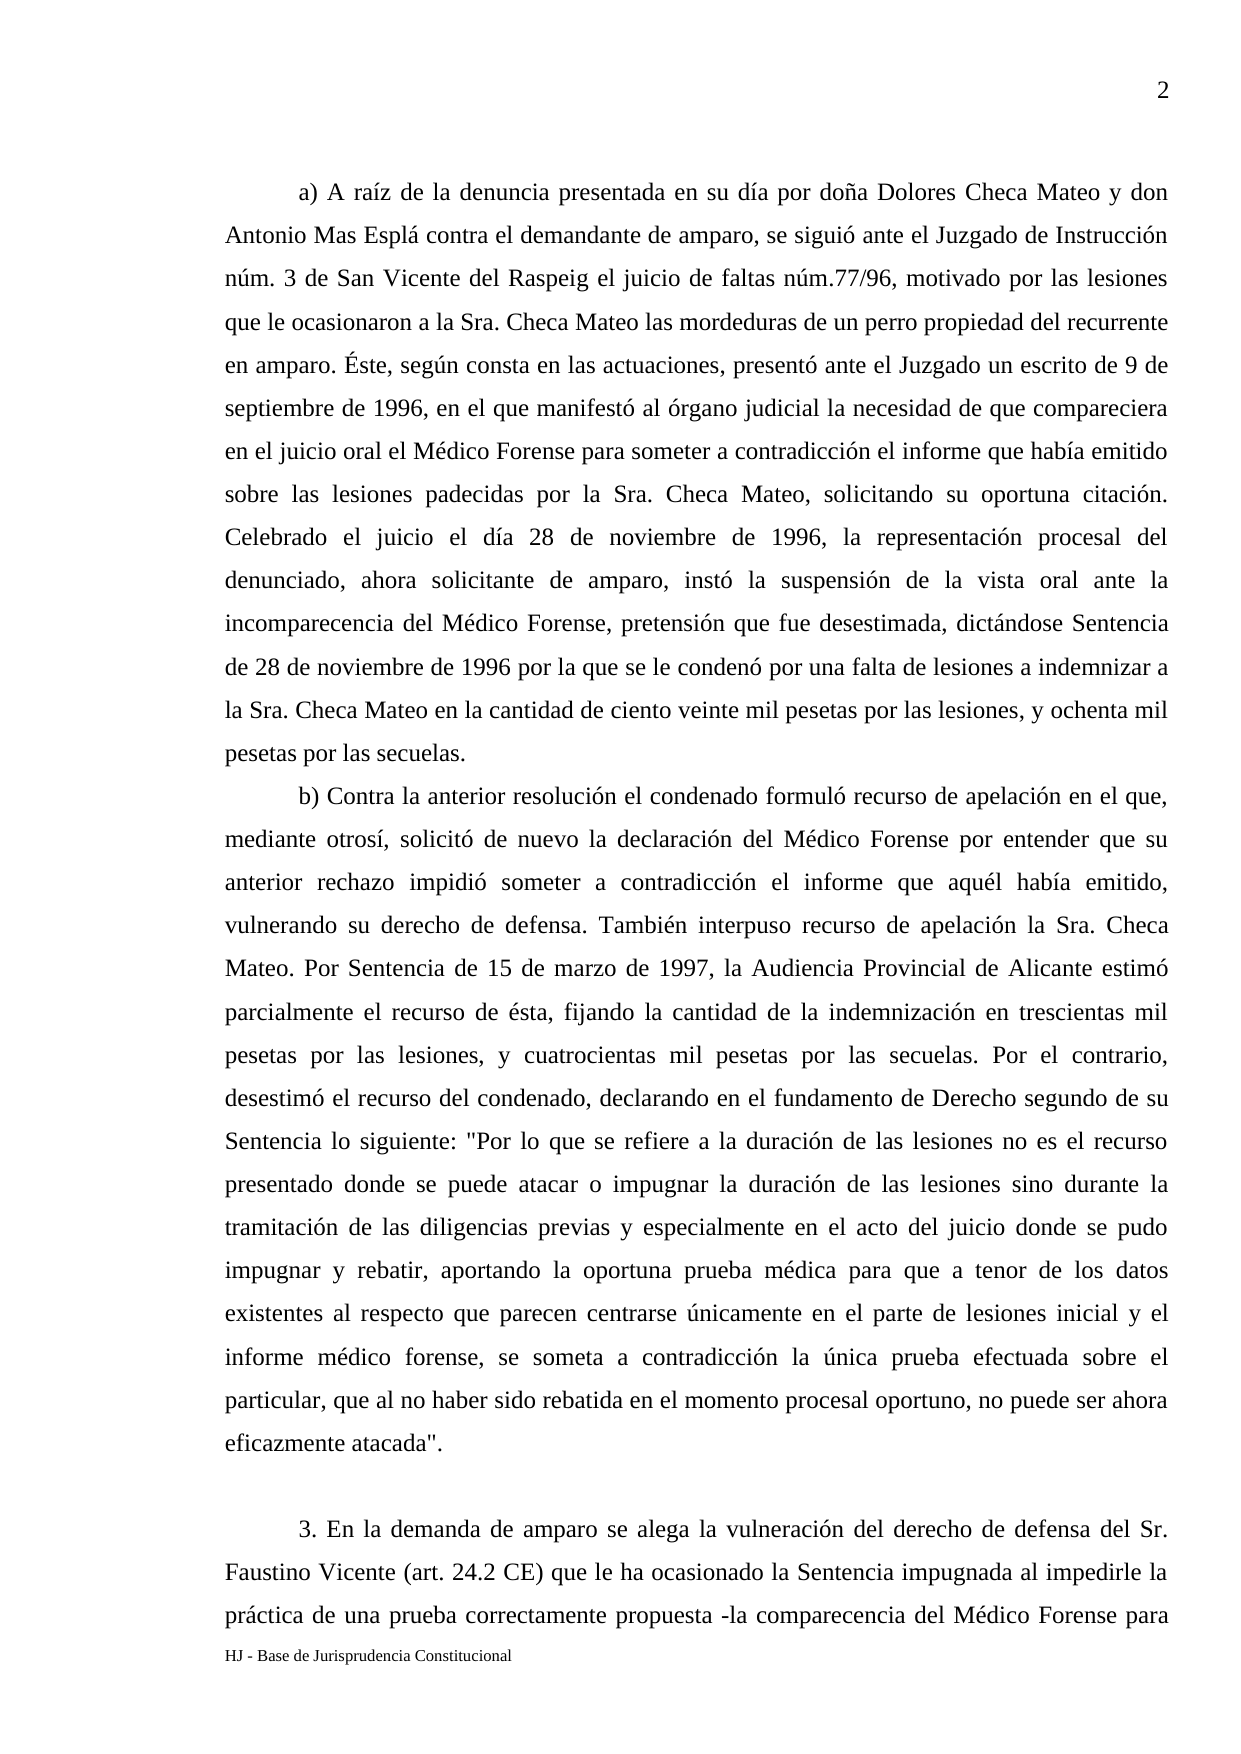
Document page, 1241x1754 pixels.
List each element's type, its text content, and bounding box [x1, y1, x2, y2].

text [224, 1514, 1169, 1629]
text a) A raíz de la denuncia presentada en su día por doña Dolores Checa Mateo y don Antonio Mas Esplá contra el demandante de amparo, se siguió ante el Juzgado de Instrucción núm. 3 de San Vicente del Raspeig el juicio de faltas núm.77/96, motivado por las lesiones que le ocasionaron a la Sra. Checa Mateo las mordeduras de un perro propiedad del recurrente en amparo. Éste, según consta en las actuaciones, presentó ante el Juzgado un escrito de 9 de septiembre de 1996, en el que manifestó al órgano judicial la necesidad de que compareciera en el juicio oral el Médico Forense para someter a contradicción el informe que había emitido sobre las lesiones padecidas por la Sra. Checa Mateo, solicitando su oportuna citación. Celebrado el juicio el día 28 de noviembre de 1996, la representación procesal del denunciado, ahora solicitante de amparo, instó la suspensión de la vista oral ante la incomparecencia del Médico Forense, pretensión que fue desestimada, dictándose Sentencia de 28 de noviembre de 1996 por la que se le condenó por una falta de lesiones a indemnizar a la Sra. Checa Mateo en la cantidad de ciento veinte mil pesetas por las lesiones, y ochenta mil pesetas por las secuelas. [224, 177, 1169, 767]
text b) Contra la anterior resolución el condenado formuló recurso de apelación en el que, mediante otrosí, solicitó de nuevo la declaración del Médico Forense por entender que su anterior rechazo impidió someter a contradicción el informe que aquél había emitido, vulnerando su derecho de defensa. También interpuso recurso de apelación la Sra. Checa Mateo. Por Sentencia de 15 de marzo de 1997, la Audiencia Provincial de Alicante estimó parcialmente el recurso de ésta, fijando la cantidad de la indemnización en trescientas mil pesetas por las lesiones, y cuatrocientas mil pesetas por las secuelas. Por el contrario, desestimó el recurso del condenado, declarando en el fundamento de Derecho segundo de su Sentencia lo siguiente: "Por lo que se refiere a la duración de las lesiones no es el recurso presentado donde se puede atacar o impugnar la duración de las lesiones sino durante la tramitación de las diligencias previas y especialmente en el acto del juicio donde se pudo impugnar y rebatir, aportando la oportuna prueba médica para que a tenor de los datos existentes al respecto que parecen centrarse únicamente en el parte de lesiones inicial y el informe médico forense, se someta a contradicción la única prueba efectuada sobre el particular, que al no haber sido rebatida en el momento procesal oportuno, no puede ser ahora eficazmente atacada". [224, 781, 1169, 1457]
